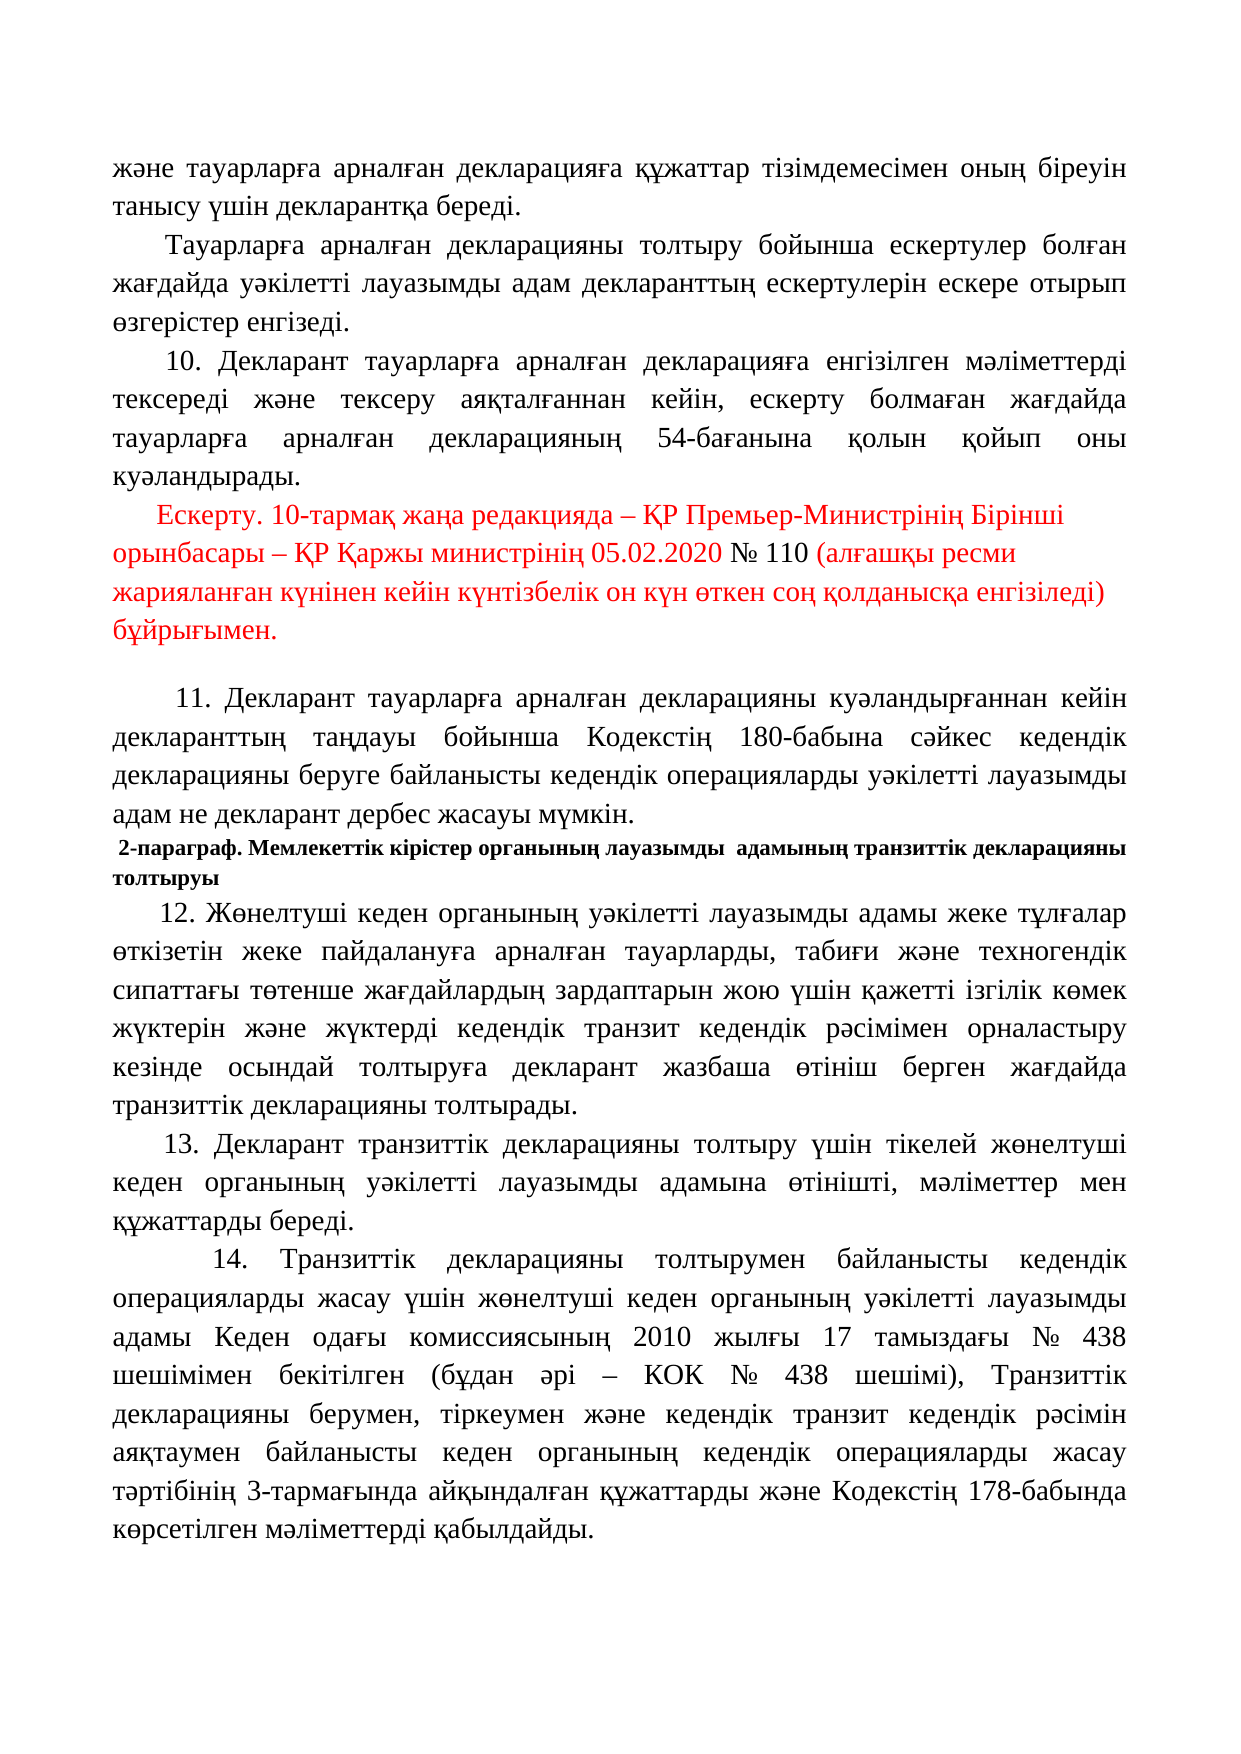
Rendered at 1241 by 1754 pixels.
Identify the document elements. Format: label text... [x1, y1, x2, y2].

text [112, 150, 1128, 222]
text 2-параграф. Мемлекеттік кірістер органының лауазымды адамының транзиттік декларацияны толтыруы [112, 834, 1128, 891]
text 14. Транзиттік декларацияны толтырумен байланысты кедендік операцияларды жасау үшін жөнелтуші кеден органының уәкілетті лауазымды адамы Кеден одағы комиссиясының 2010 жылғы 17 тамыздағы № 438 шешімімен бекітілген (бұдан әрі – КОК № 438 шешімі), Транзиттік декларацияны берумен, тіркеумен және кедендік транзит кедендік рәсімін аяқтаумен байланысты кеден органының кедендік операцияларды жасау тәртібінің 3-тармағында айқындалған құжаттарды және Кодекстің 178-бабында көрсетілген мәліметтерді қабылдайды. [112, 1242, 1128, 1545]
text 11. Декларант тауарларға арналған декларацияны куәландырғаннан кейін декларанттың таңдауы бойынша Кодекстің 180-бабына сәйкес кедендік декларацияны беруге байланысты кедендік операцияларды уәкілетті лауазымды адам не декларант дербес жасауы мүмкін. [112, 680, 1128, 829]
text 10. Декларант тауарларға арналған декларацияға енгізілген мәліметтерді тексереді және тексеру аяқталғаннан кейін, ескерту болмаған жағдайда тауарларға арналған декларацияның 54-бағанына қолын қойып оны куәландырады. [112, 343, 1128, 492]
text Ескерту. 10-тармақ жаңа редакцияда – ҚР Премьер-Министрінің Бірінші орынбасары – ҚР Қаржы министрінің 05.02.2020 № 110 (алғашқы ресми жарияланған күнінен кейін күнтізбелік он күн өткен соң қолданысқа енгізіледі) бұйрығымен. [112, 497, 1128, 676]
text 12. Жөнелтуші кеден органының уәкілетті лауазымды адамы жеке тұлғалар өткізетін жеке пайдалануға арналған тауарларды, табиғи және техногендiк сипаттағы төтенше жағдайлардың зардаптарын жою үшін қажетті ізгілік көмек жүктерін және жүктерді кедендік транзит кедендік рәсімімен орналастыру кезінде осындай толтыруға декларант жазбаша өтініш берген жағдайда транзиттік декларацияны толтырады. [112, 895, 1128, 1121]
text Тауарларға арналған декларацияны толтыру бойынша ескертулер болған жағдайда уәкілетті лауазымды адам декларанттың ескертулерін ескере отырып өзгерістер енгізеді. [112, 227, 1128, 338]
text 13. Декларант транзиттік декларацияны толтыру үшін тікелей жөнелтуші кеден органының уәкілетті лауазымды адамына өтінішті, мәліметтер мен құжаттарды береді. [112, 1126, 1128, 1237]
